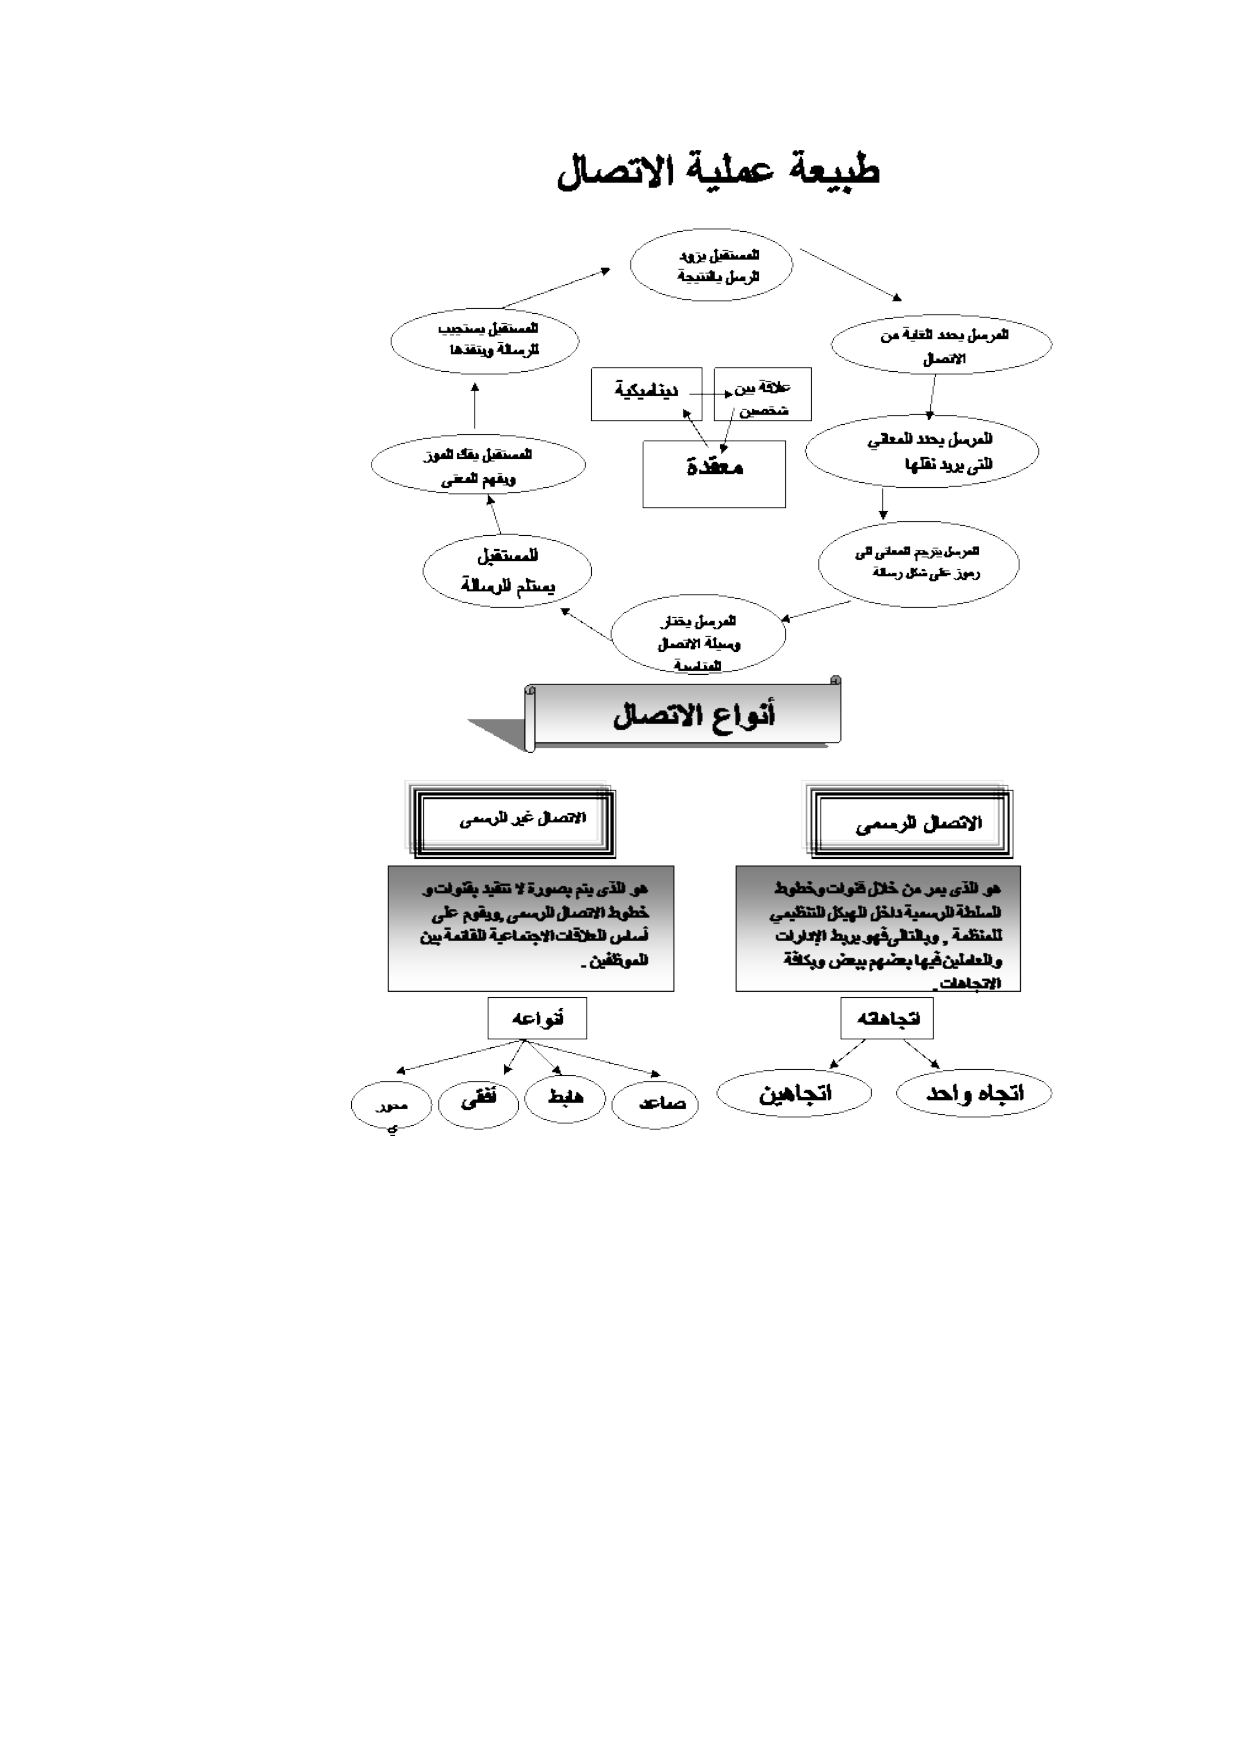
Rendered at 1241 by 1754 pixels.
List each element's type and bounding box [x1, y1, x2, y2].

picture [351, 150, 1053, 1136]
